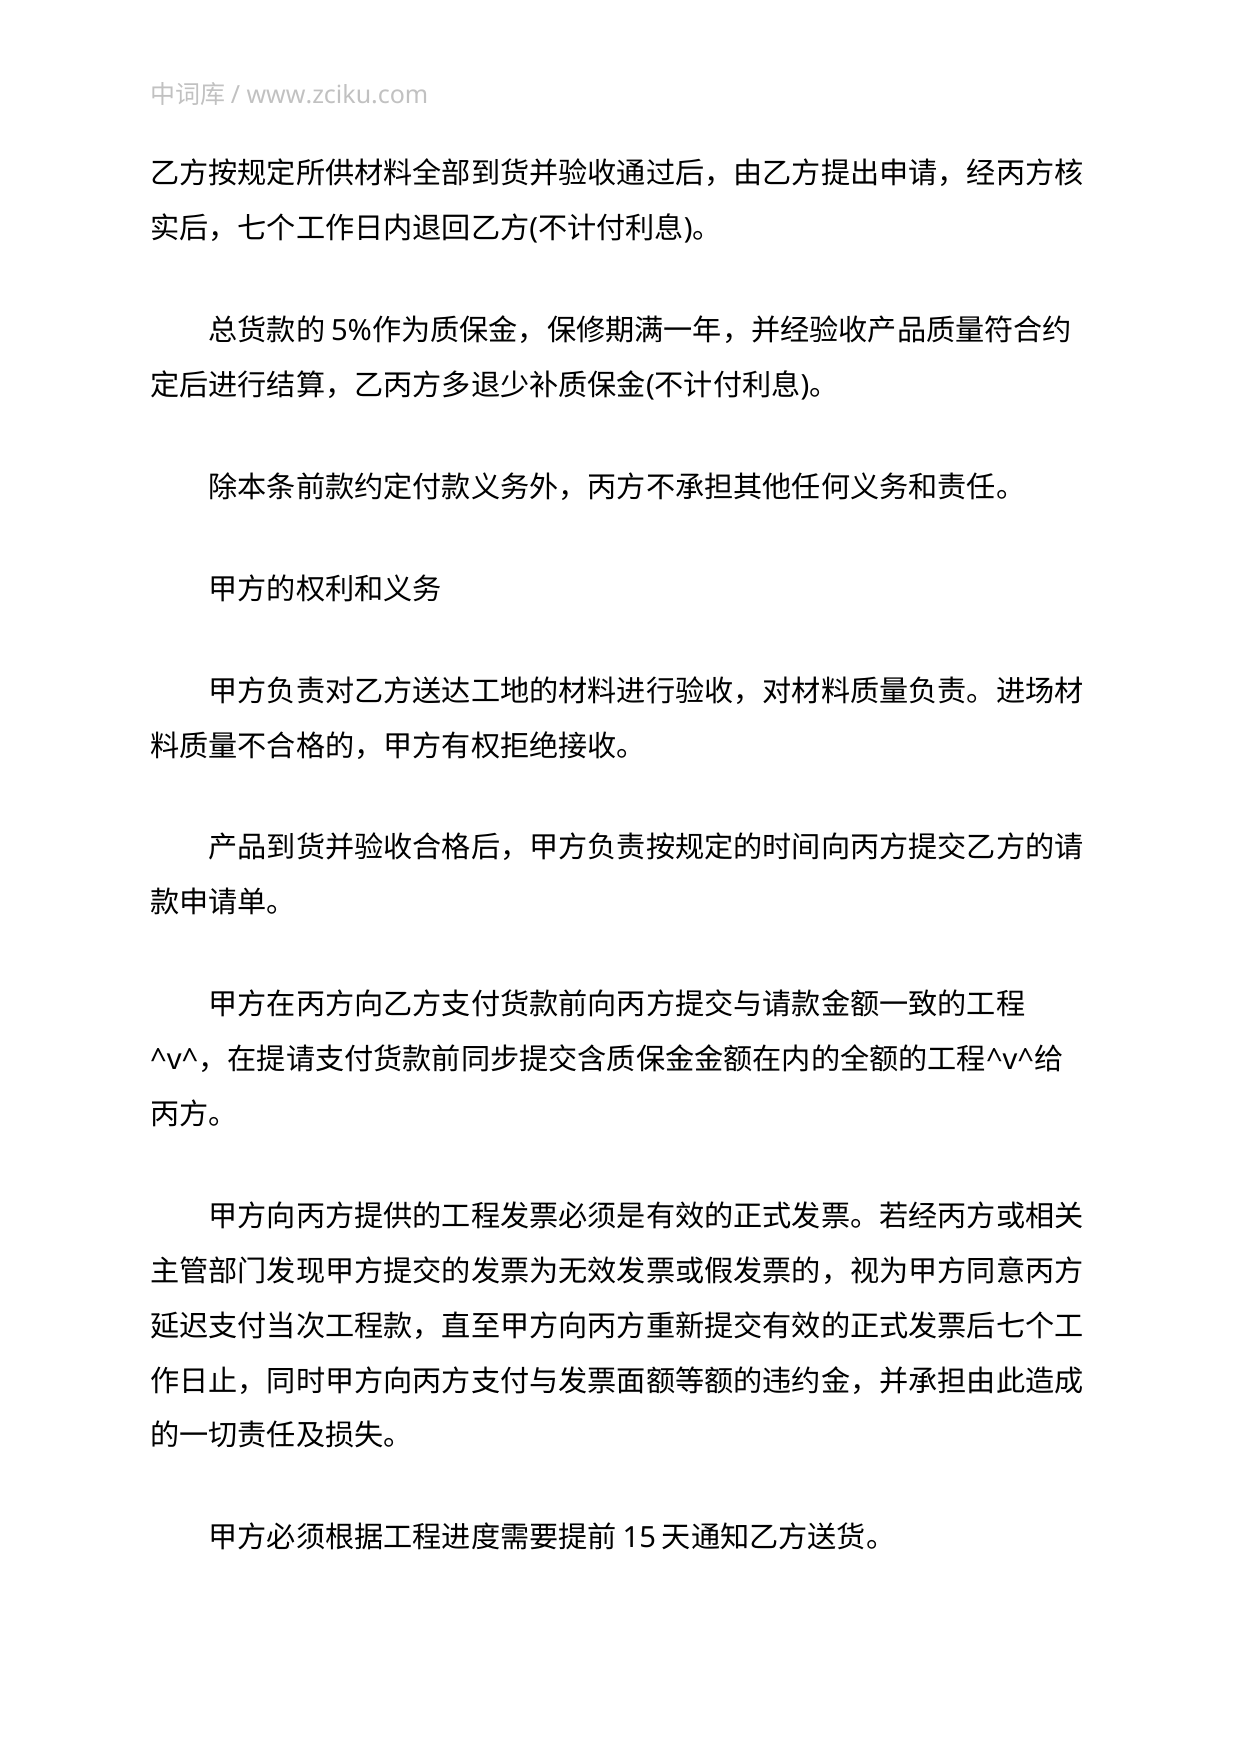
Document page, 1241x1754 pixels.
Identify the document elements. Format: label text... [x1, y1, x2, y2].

text 产品到货并验收合格后，甲方负责按规定的时间向丙方提交乙方的请款申请单。 [150, 824, 1090, 921]
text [150, 150, 1090, 247]
text 甲方的权利和义务 [150, 566, 1090, 608]
text 甲方负责对乙方送达工地的材料进行验收，对材料质量负责。进场材料质量不合格的，甲方有权拒绝接收。 [150, 667, 1090, 764]
text 甲方必须根据工程进度需要提前15天通知乙方送货。 [150, 1514, 1090, 1556]
text 甲方在丙方向乙方支付货款前向丙方提交与请款金额一致的工程^v^，在提请支付货款前同步提交含质保金金额在内的全额的工程^v^给丙方。 [150, 981, 1090, 1133]
text 除本条前款约定付款义务外，丙方不承担其他任何义务和责任。 [150, 464, 1090, 506]
text 甲方向丙方提供的工程发票必须是有效的正式发票。若经丙方或相关主管部门发现甲方提交的发票为无效发票或假发票的，视为甲方同意丙方延迟支付当次工程款，直至甲方向丙方重新提交有效的正式发票后七个工作日止，同时甲方向丙方支付与发票面额等额的违约金，并承担由此造成的一切责任及损失。 [150, 1192, 1090, 1454]
text 总货款的5%作为质保金，保修期满一年，并经验收产品质量符合约定后进行结算，乙丙方多退少补质保金(不计付利息)。 [150, 307, 1090, 404]
